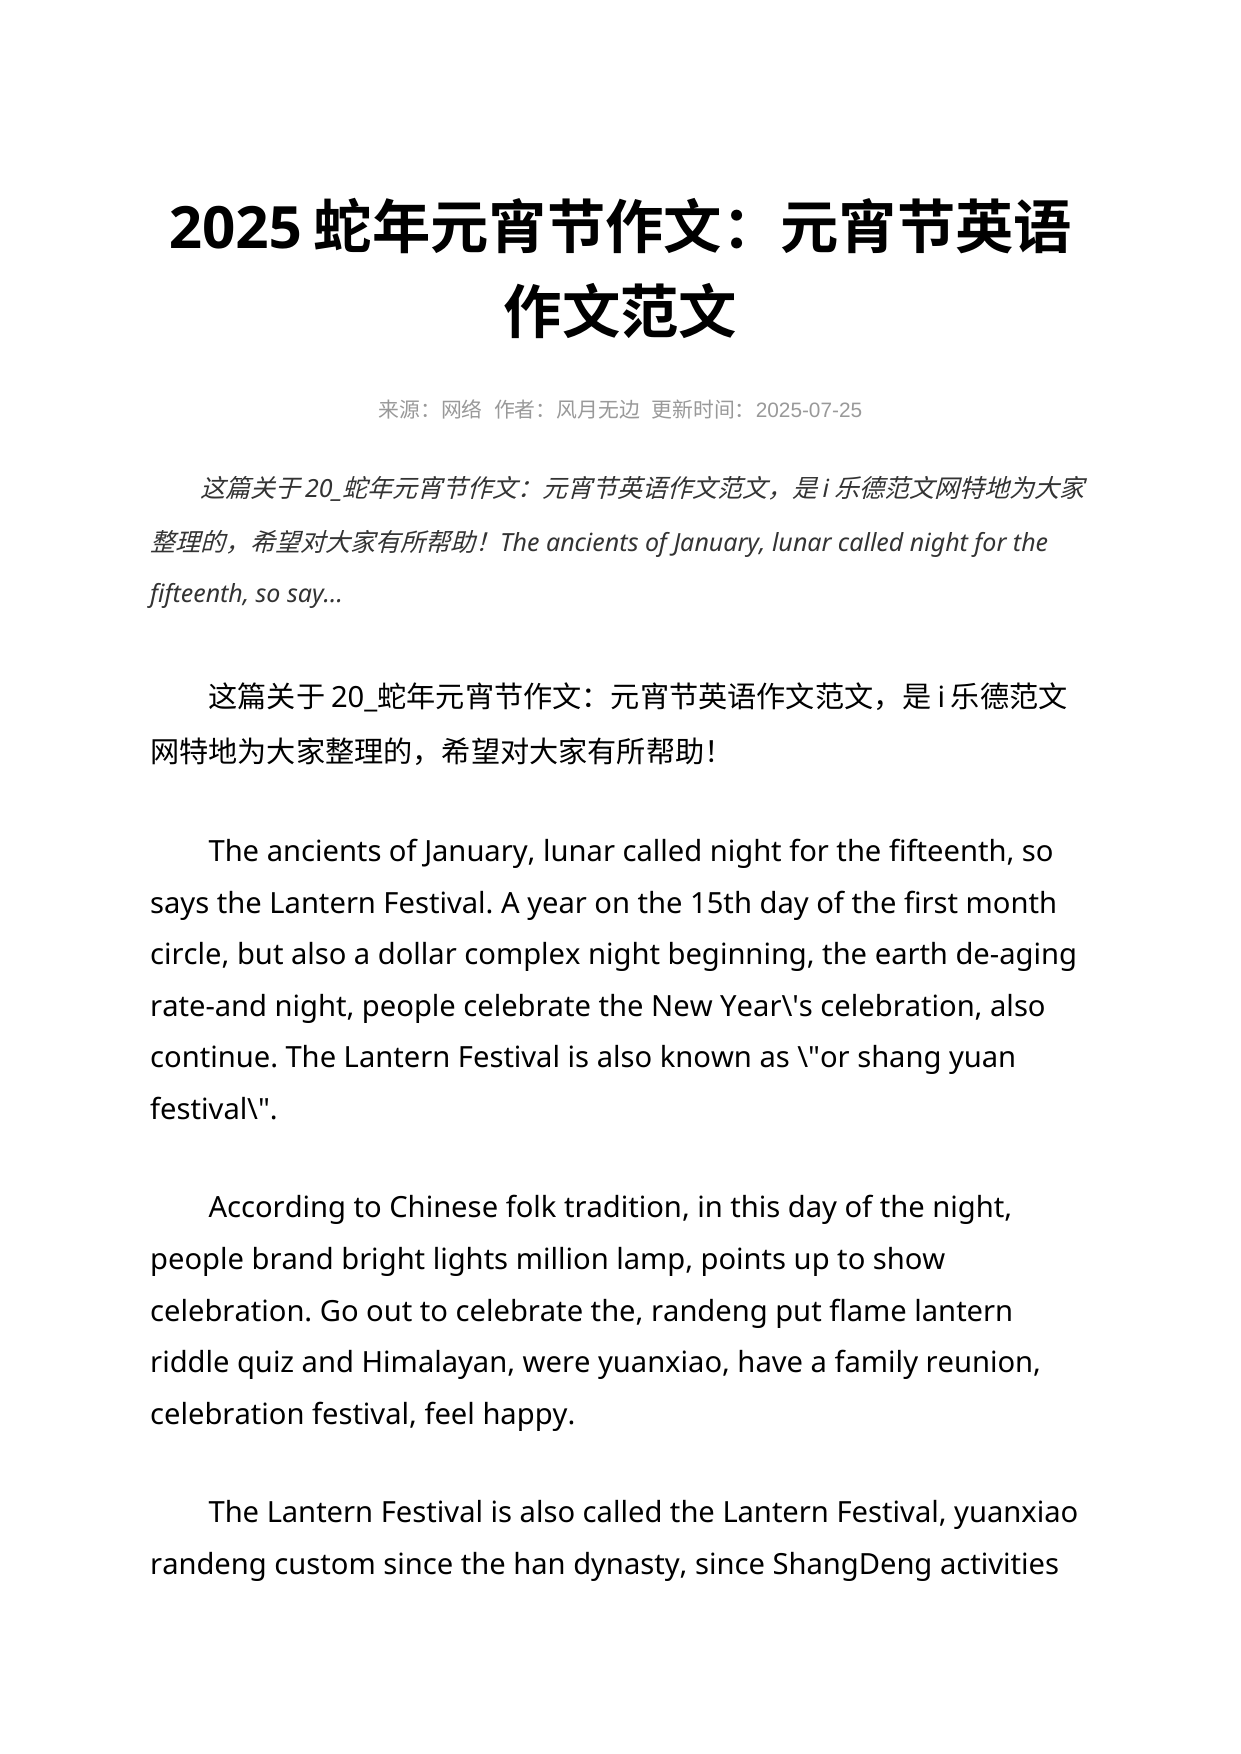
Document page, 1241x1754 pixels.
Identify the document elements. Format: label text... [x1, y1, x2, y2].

subtitle 2025蛇年元宵节作文：元宵节英语作文范文 [150, 181, 1090, 351]
text According to Chinese folk tradition, in this day of the night, people brand bright lights million lamp, points up to show celebration. Go out to celebrate the, randeng put flame lantern riddle quiz and Himalayan, were yuanxiao, have a family reunion, celebration festival, feel happy. [150, 1187, 1090, 1433]
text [150, 1491, 1090, 1583]
text The ancients of January, lunar called night for the fifteenth, so says the Lantern Festival. A year on the 15th day of the first month circle, but also a dollar complex night beginning, the earth de-aging rate-and night, people celebrate the New Year\'s celebration, also continue. The Lantern Festival is also known as \"or shang yuan festival\". [150, 831, 1090, 1128]
text 这篇关于20_蛇年元宵节作文：元宵节英语作文范文，是i乐德范文网特地为大家整理的，希望对大家有所帮助！ [150, 674, 1090, 771]
text 这篇关于20_蛇年元宵节作文：元宵节英语作文范文，是i乐德范文网特地为大家整理的，希望对大家有所帮助！The ancients of January, lunar called night for the fifteenth, so say... [150, 468, 1090, 610]
text 来源：网络 作者：风月无边 更新时间：2025-07-25 [150, 397, 1090, 421]
